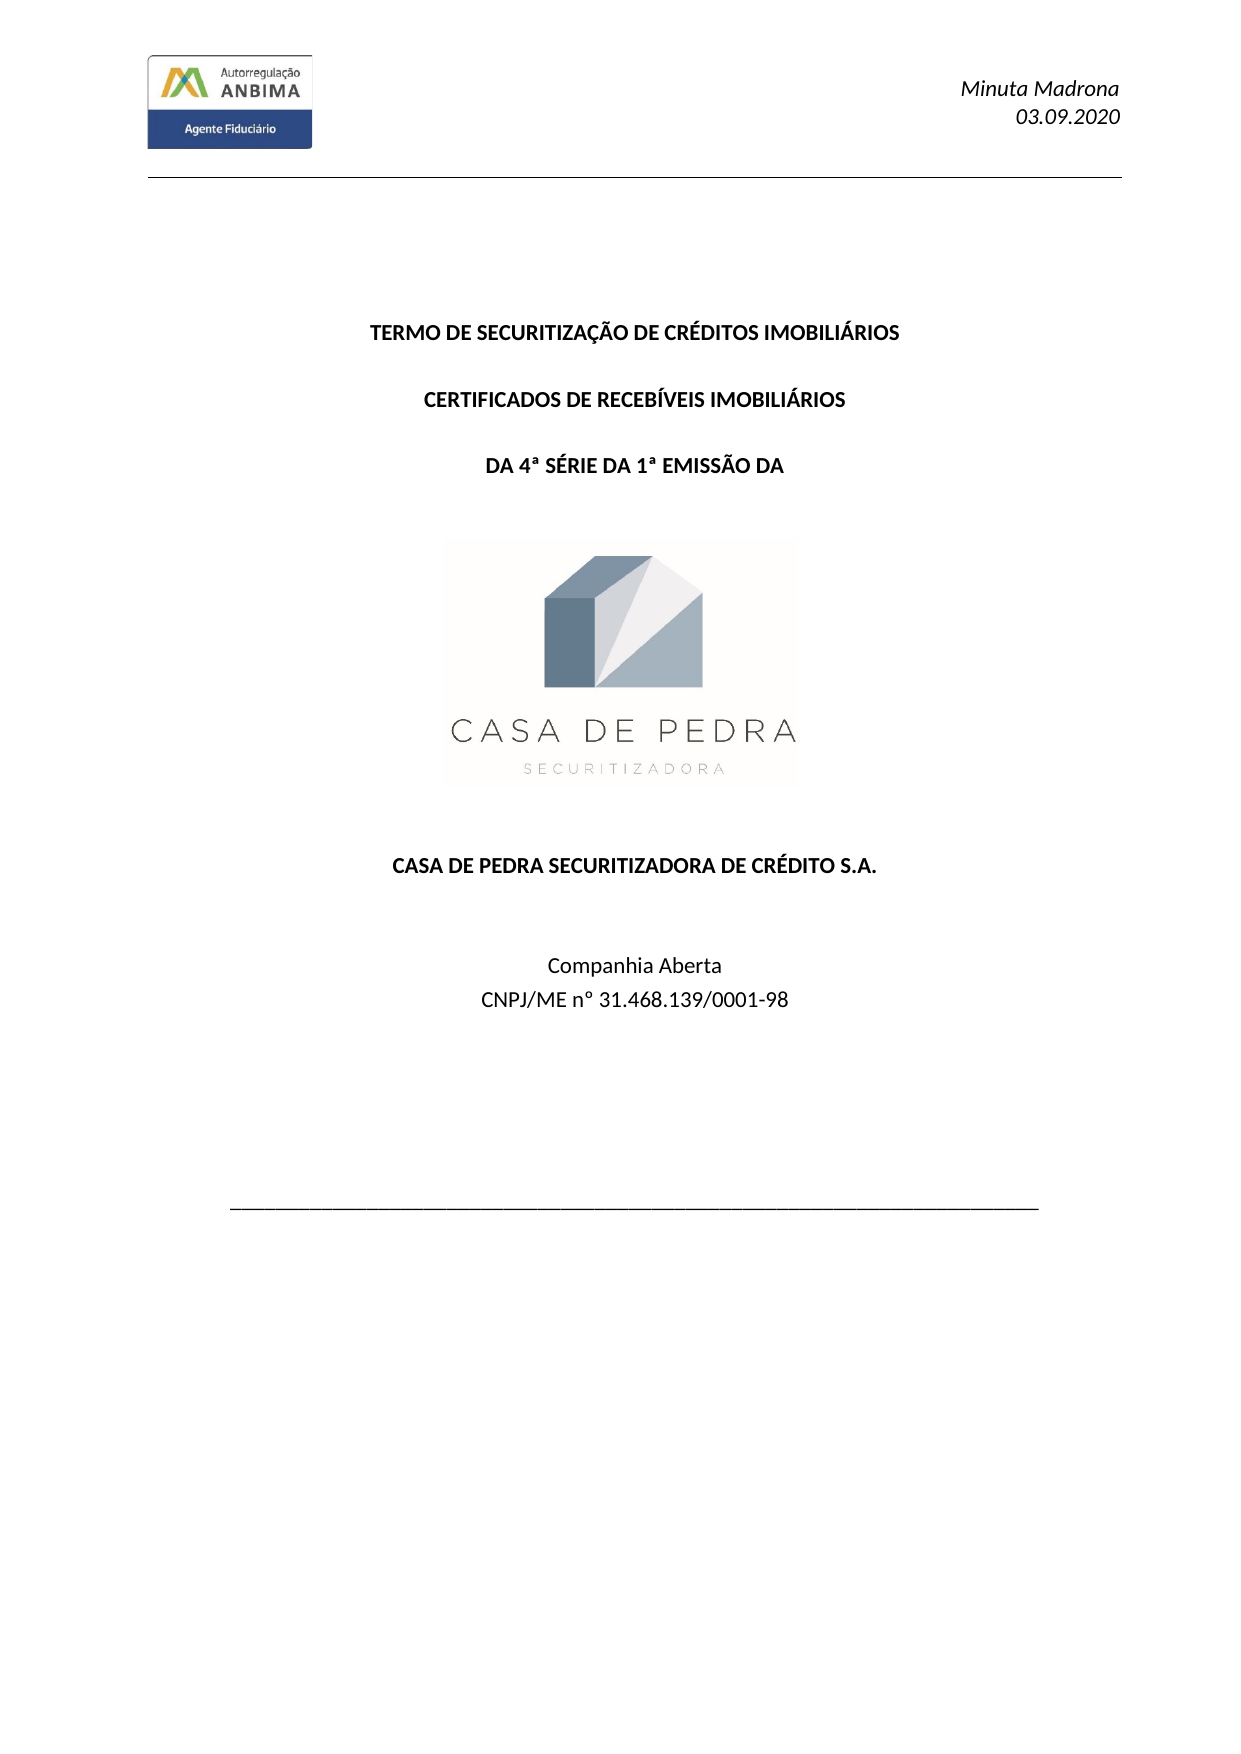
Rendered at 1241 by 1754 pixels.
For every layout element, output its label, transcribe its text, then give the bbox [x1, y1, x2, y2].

picture [441, 538, 798, 786]
title TERMO DE SECURITIZAÇÃO DE CRÉDITOS IMOBILIÁRIOS [148, 314, 1122, 347]
picture [147, 55, 313, 149]
text Companhia Aberta [148, 947, 1122, 980]
text _______________________________________________________________________ [148, 1180, 1122, 1214]
text CNPJ/ME nº 31.468.139/0001-98 [148, 980, 1122, 1014]
text CASA DE PEDRA SECURITIZADORA DE CRÉDITO S.A. [148, 847, 1122, 880]
title DA 4ª SÉRIE DA 1ª EMISSÃO DA [148, 447, 1122, 480]
title CERTIFICADOS DE RECEBÍVEIS IMOBILIÁRIOS [148, 380, 1122, 414]
